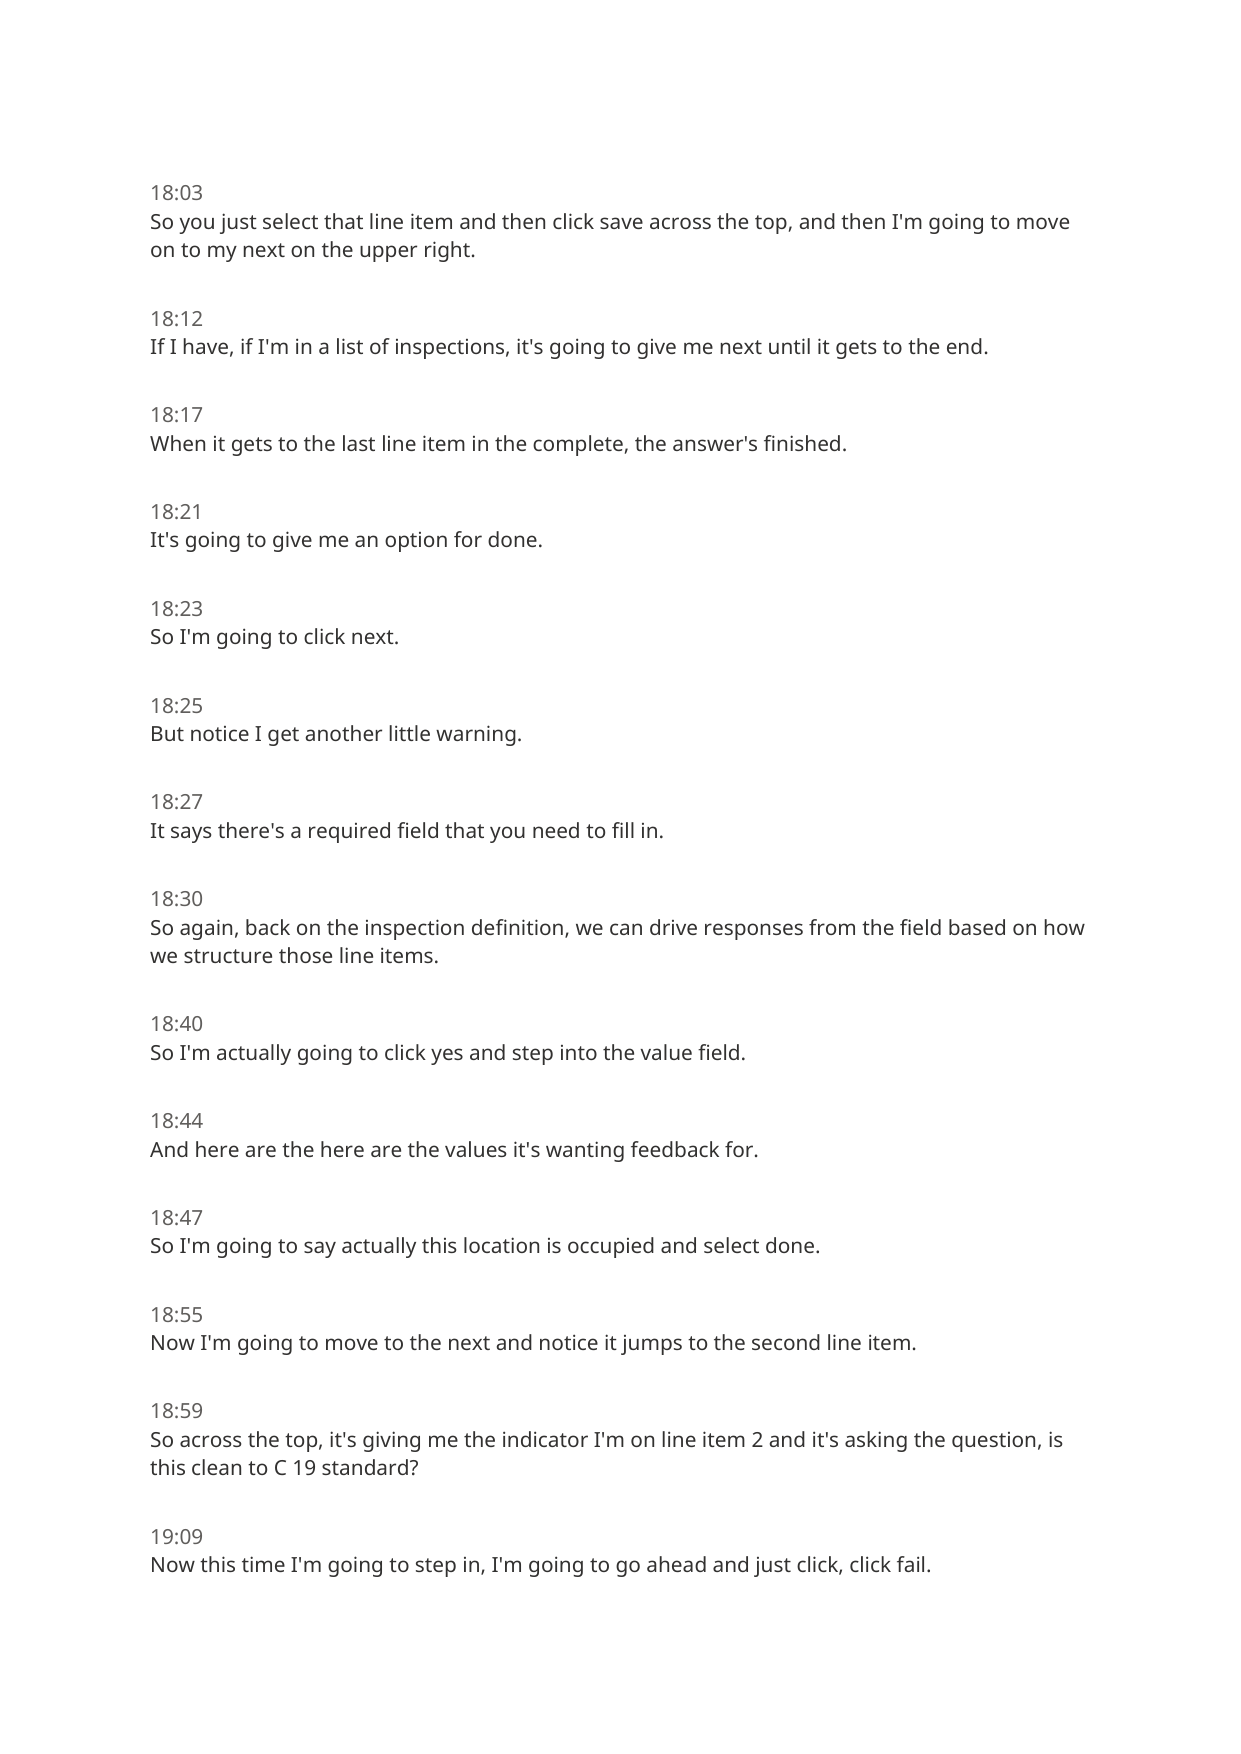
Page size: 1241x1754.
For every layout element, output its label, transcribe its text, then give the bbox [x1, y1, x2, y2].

text 18:47 So I'm going to say actually this location is occupied and select done. [150, 1174, 1090, 1260]
text 18:23 So I'm going to click next. [150, 566, 1090, 651]
text 18:25 But notice I get another little warning. [150, 662, 1090, 748]
text 18:40 So I'm actually going to click yes and step into the value field. [150, 981, 1090, 1066]
text 18:27 It says there's a required field that you need to fill in. [150, 759, 1090, 844]
text 18:55 Now I'm going to move to the next and notice it jumps to the second line item. [150, 1271, 1090, 1357]
text 18:30 So again, back on the inspection definition, we can drive responses from the field based on how we structure those line items. [150, 856, 1090, 969]
text 18:03 So you just select that line item and then click save across the top, and then I'm going to move on to my next on the upper right. [150, 150, 1090, 264]
text 18:17 When it gets to the last line item in the complete, the answer's finished. [150, 372, 1090, 457]
text 19:09 Now this time I'm going to step in, I'm going to go ahead and just click, click fail. [150, 1493, 1090, 1579]
text 18:59 So across the top, it's giving me the indicator I'm on line item 2 and it's asking the question, is this clean to C 19 standard? [150, 1368, 1090, 1482]
text 18:12 If I have, if I'm in a list of inspections, it's going to give me next until it gets to the end. [150, 275, 1090, 361]
text 18:21 It's going to give me an option for done. [150, 469, 1090, 554]
text 18:44 And here are the here are the values it's wanting feedback for. [150, 1078, 1090, 1163]
